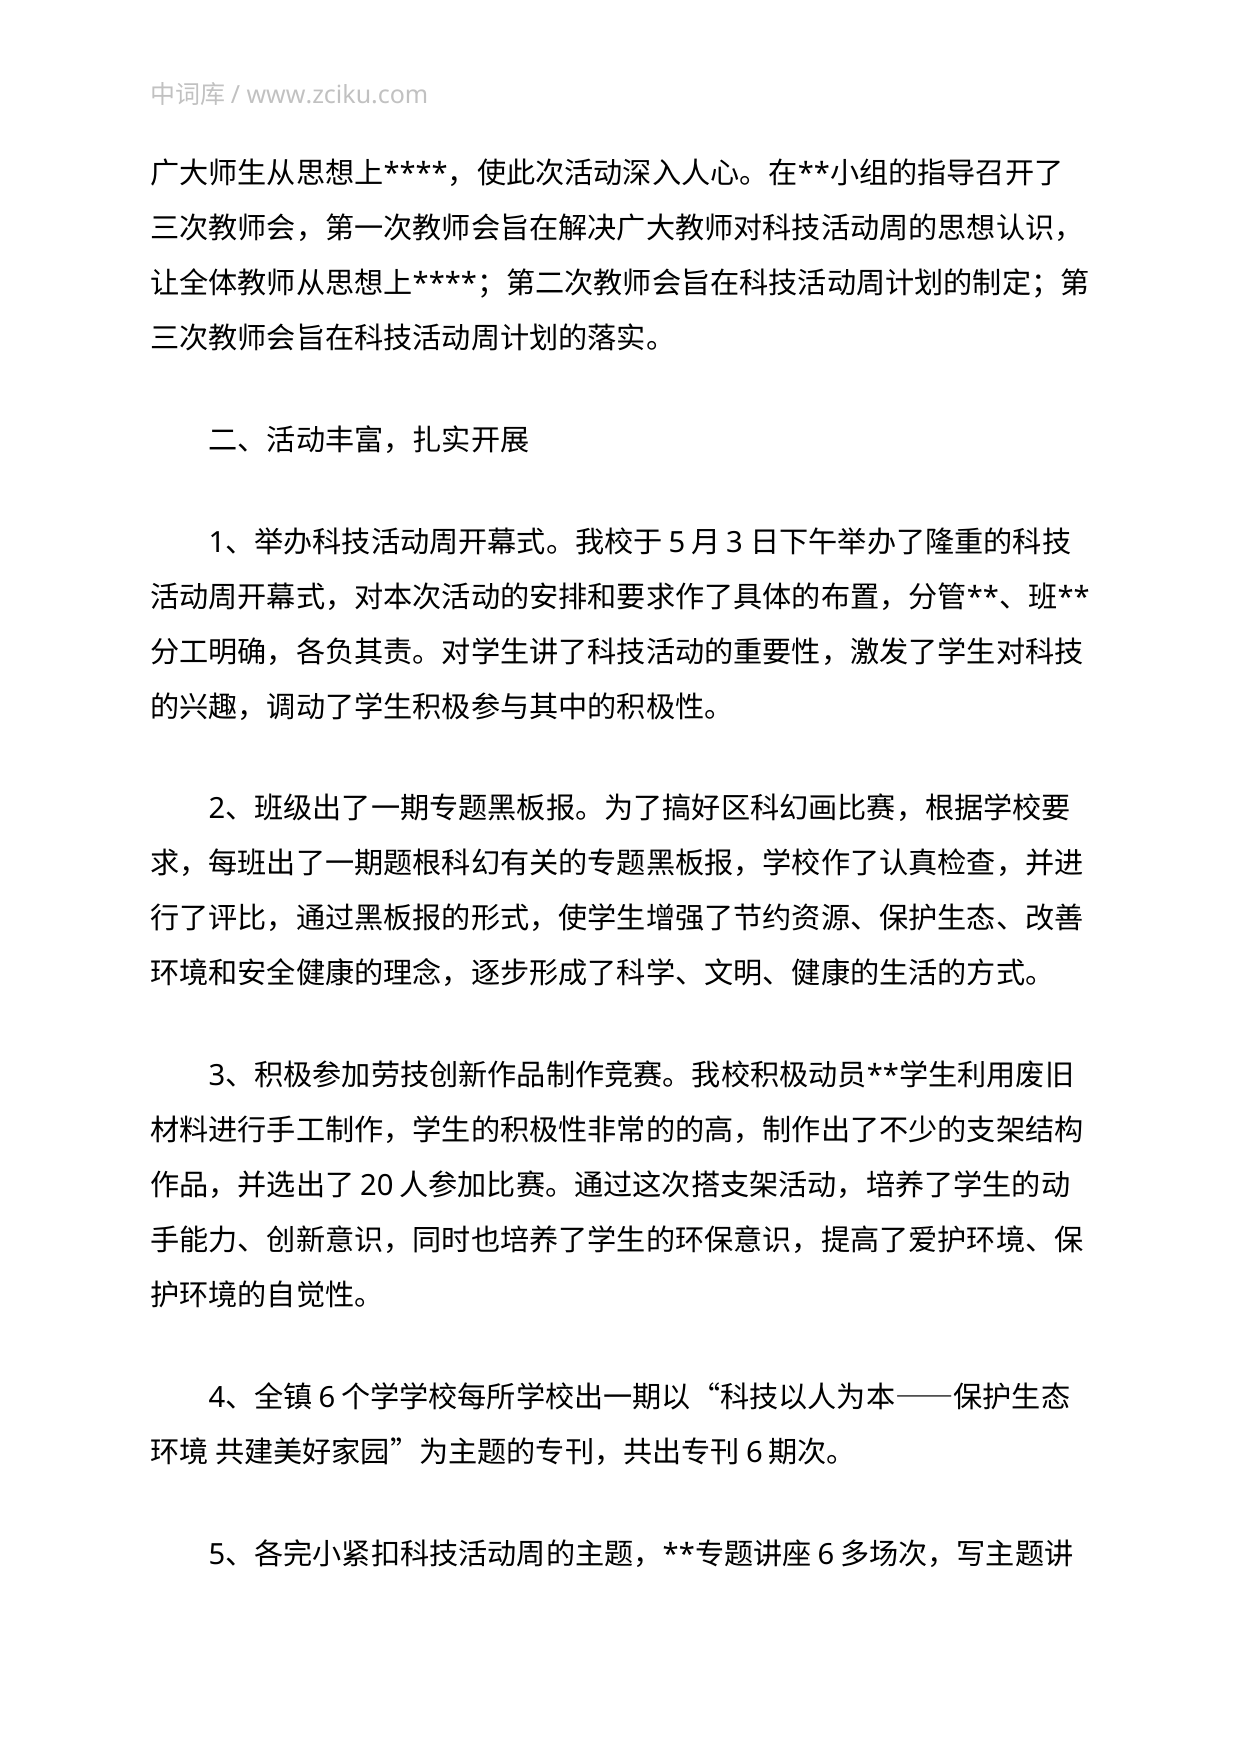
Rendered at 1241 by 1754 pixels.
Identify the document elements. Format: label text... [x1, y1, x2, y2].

text 4、全镇6个学学校每所学校出一期以“科技以人为本——保护生态环境 共建美好家园”为主题的专刊，共出专刊6期次。 [150, 1373, 1090, 1471]
text 3、积极参加劳技创新作品制作竞赛。我校积极动员**学生利用废旧材料进行手工制作，学生的积极性非常的的高，制作出了不少的支架结构作品，并选出了20人参加比赛。通过这次搭支架活动，培养了学生的动手能力、创新意识，同时也培养了学生的环保意识，提高了爱护环境、保护环境的自觉性。 [150, 1052, 1090, 1314]
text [150, 150, 1090, 357]
text 二、活动丰富，扎实开展 [150, 417, 1090, 459]
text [150, 1530, 1090, 1573]
text 1、举办科技活动周开幕式。我校于5月3 日下午举办了隆重的科技活动周开幕式，对本次活动的安排和要求作了具体的布置，分管**、班**分工明确，各负其责。对学生讲了科技活动的重要性，激发了学生对科技的兴趣，调动了学生积极参与其中的积极性。 [150, 518, 1090, 726]
text 2、班级出了一期专题黑板报。为了搞好区科幻画比赛，根据学校要求，每班出了一期题根科幻有关的专题黑板报，学校作了认真检查，并进行了评比，通过黑板报的形式，使学生增强了节约资源、保护生态、改善环境和安全健康的理念，逐步形成了科学、文明、健康的生活的方式。 [150, 785, 1090, 992]
